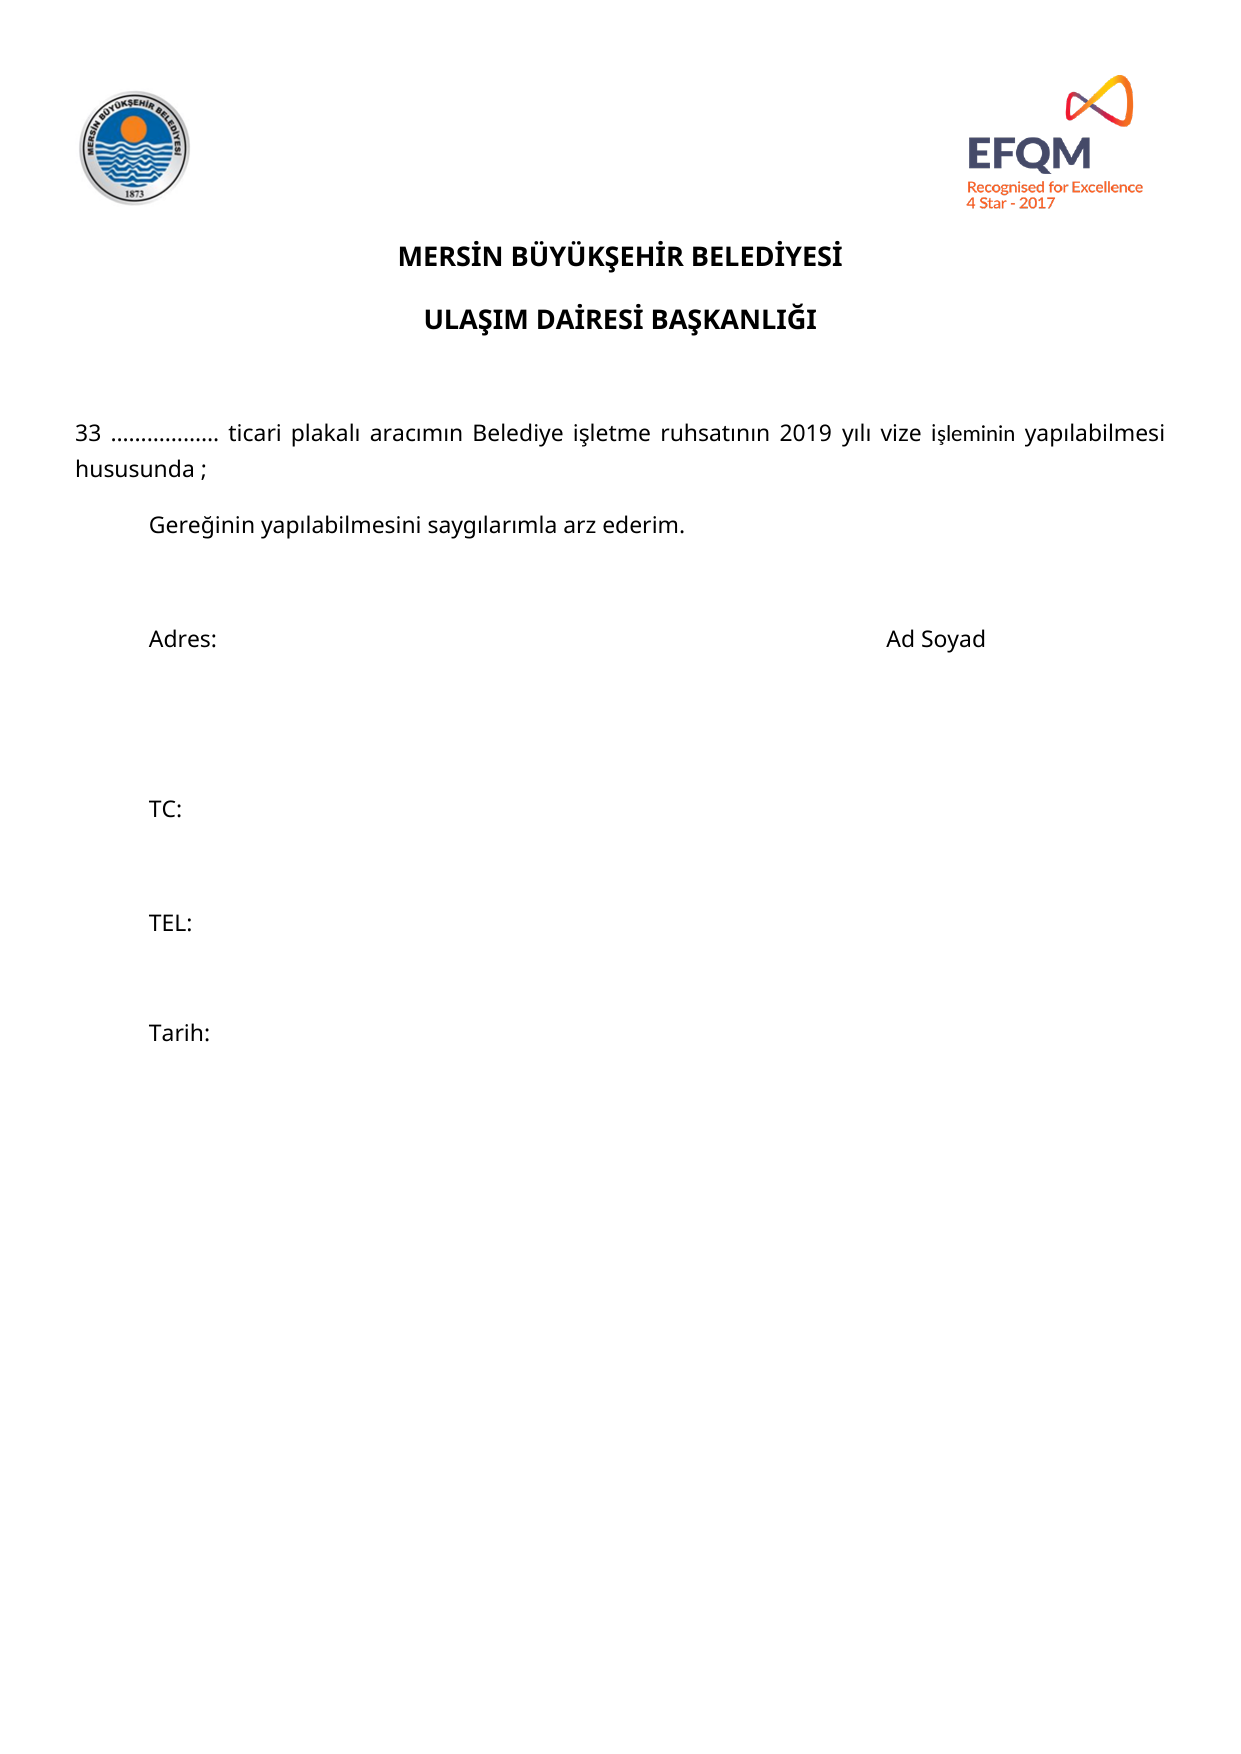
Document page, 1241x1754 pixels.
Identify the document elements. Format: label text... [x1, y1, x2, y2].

text Tarih: [75, 1017, 1165, 1048]
picture [960, 75, 1162, 213]
text Gereğinin yapılabilmesini saygılarımla arz ederim. [75, 509, 1165, 541]
text MERSİN BÜYÜKŞEHİR BELEDİYESİ [75, 237, 1165, 274]
text ULAŞIM DAİRESİ BAŞKANLIĞI [75, 301, 1165, 337]
text 33 ……………… ticari plakalı aracımın Belediye işletme ruhsatının 2019 yılı vize işleminin yapılabilmesi hususunda ; [75, 417, 1165, 484]
picture [75, 88, 195, 213]
text TEL: [75, 907, 1165, 938]
text Adres: Ad Soyad [75, 623, 1165, 654]
text TC: [75, 793, 1165, 824]
